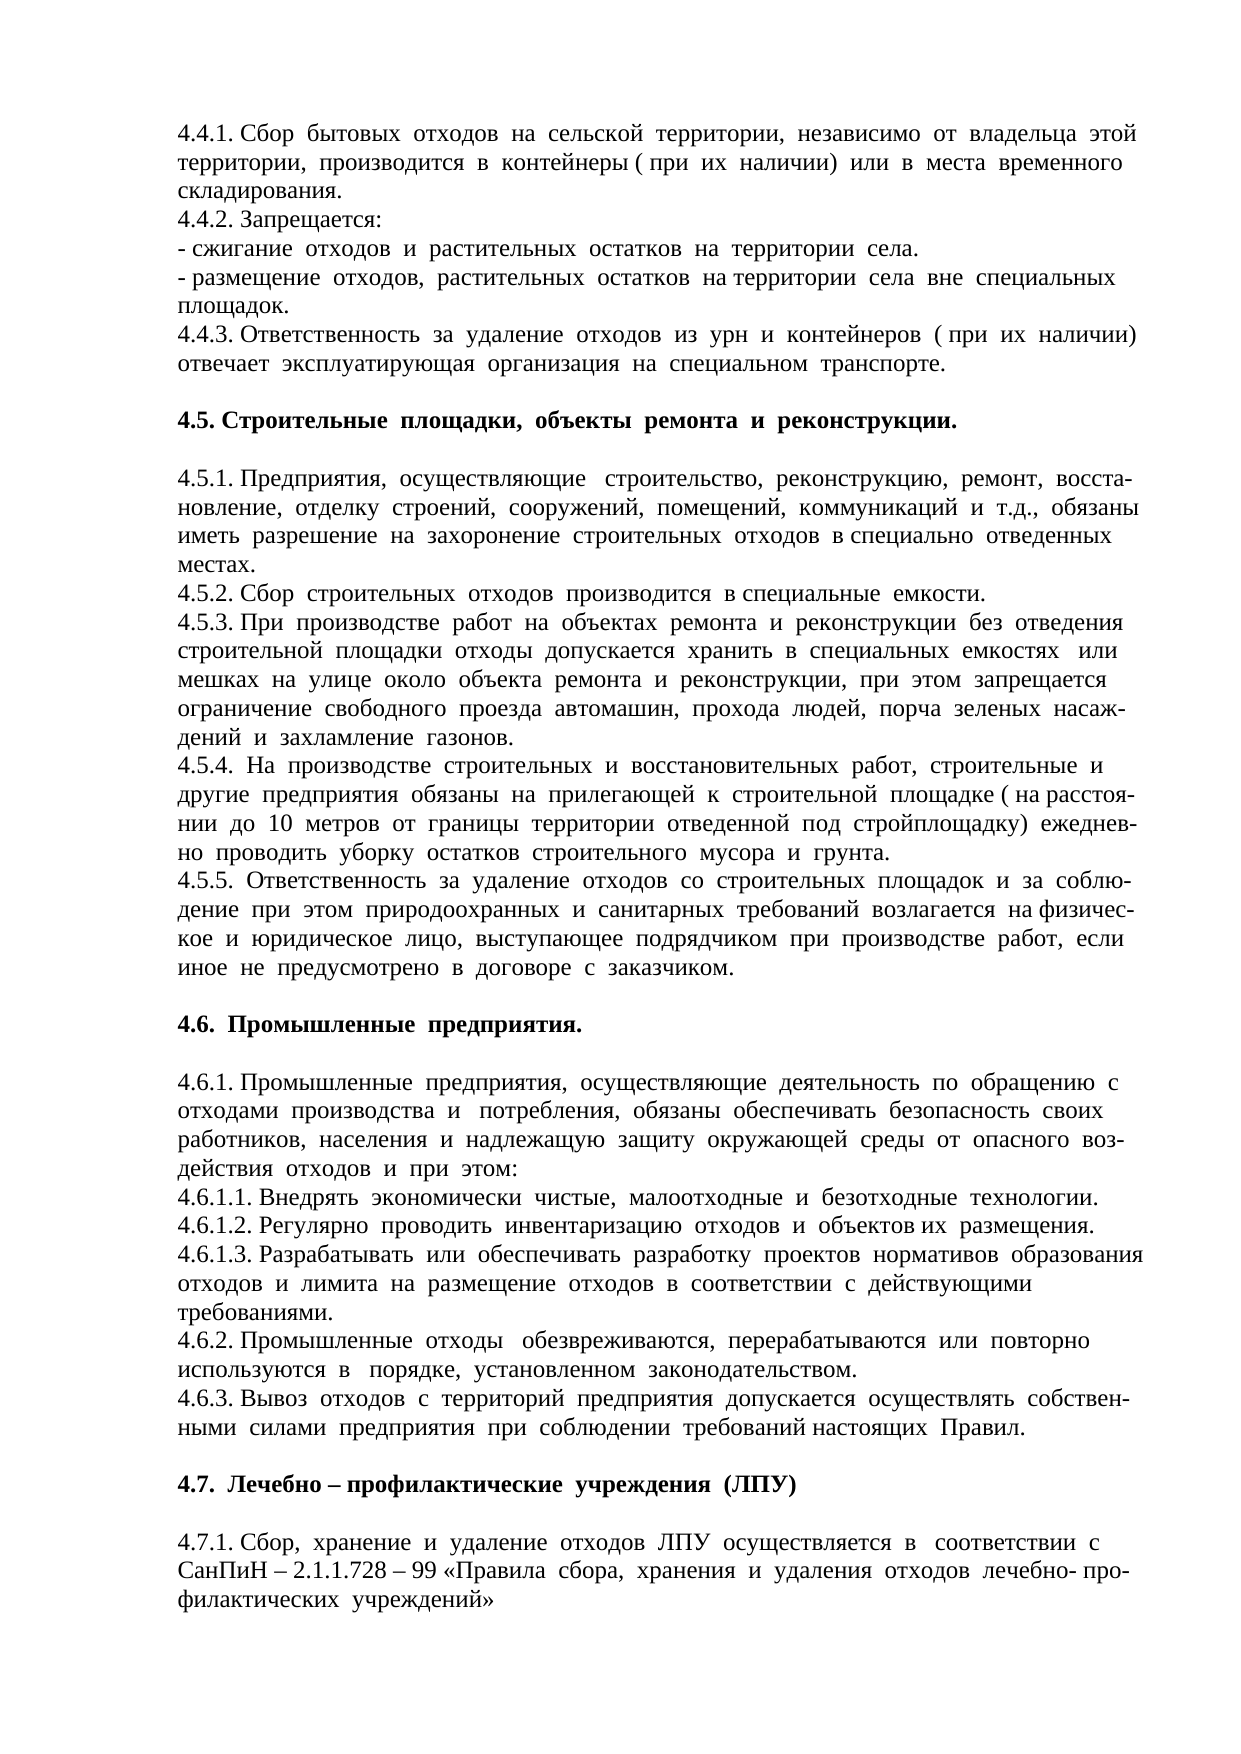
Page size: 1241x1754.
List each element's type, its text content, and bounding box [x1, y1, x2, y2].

text 4.4.1. Сбор бытовых отходов на сельской территории, независимо от владельца этой территории, производится в контейнеры ( при их наличии) или в места временного складирования. [177, 118, 1152, 204]
text 4.6.1.3. Разрабатывать или обеспечивать разработку проектов нормативов образования отходов и лимита на размещение отходов в соответствии с действующими требованиями. [177, 1239, 1152, 1326]
text 4.5.1. Предприятия, осуществляющие строительство, реконструкцию, ремонт, восста- новление, отделку строений, сооружений, помещений, коммуникаций и т.д., обязаны иметь разрешение на захоронение строительных отходов в специально отведенных местах. [177, 463, 1152, 578]
text 4.4.3. Ответственность за удаление отходов из урн и контейнеров ( при их наличии) отвечает эксплуатирующая организация на специальном транспорте. [177, 319, 1152, 377]
text - сжигание отходов и растительных остатков на территории села. [177, 233, 1152, 262]
text 4.4.2. Запрещается: [177, 204, 1152, 233]
text - размещение отходов, растительных остатков на территории села вне специальных площадок. [177, 262, 1152, 319]
list Промышленные предприятия. [177, 1009, 1152, 1038]
text 4.6.1. Промышленные предприятия, осуществляющие деятельность по обращению с отходами производства и потребления, обязаны обеспечивать безопасность своих работников, населения и надлежащую защиту окружающей среды от опасного воз- действия отходов и при этом: [177, 1067, 1152, 1182]
text 4.6.1.1. Внедрять экономически чистые, малоотходные и безотходные технологии. [177, 1182, 1152, 1211]
text 4.6.1.2. Регулярно проводить инвентаризацию отходов и объектов их размещения. [177, 1211, 1152, 1239]
text 4.7.1. Сбор, хранение и удаление отходов ЛПУ осуществляется в соответствии с СанПиН – 2.1.1.728 – 99 «Правила сбора, хранения и удаления отходов лечебно- про- филактических учреждений» [177, 1527, 1152, 1613]
text 4.6.2. Промышленные отходы обезвреживаются, перерабатываются или повторно используются в порядке, установленном законодательством. [177, 1326, 1152, 1383]
text 4.5.4. На производстве строительных и восстановительных работ, строительные и другие предприятия обязаны на прилегающей к строительной площадке ( на расстоя- нии до 10 метров от границы территории отведенной под стройплощадку) ежеднев- но проводить уборку остатков строительного мусора и грунта. [177, 751, 1152, 866]
text 4.5.2. Сбор строительных отходов производится в специальные емкости. [177, 578, 1152, 607]
list Лечебно – профилактические учреждения (ЛПУ) [177, 1469, 1152, 1498]
text 4.6.3. Вывоз отходов с территорий предприятия допускается осуществлять собствен- ными силами предприятия при соблюдении требований настоящих Правил. [177, 1383, 1152, 1441]
text 4.5.3. При производстве работ на объектах ремонта и реконструкции без отведения строительной площадки отходы допускается хранить в специальных емкостях или мешках на улице около объекта ремонта и реконструкции, при этом запрещается ограничение свободного проезда автомашин, прохода людей, порча зеленых насаж- дений и захламление газонов. [177, 607, 1152, 751]
text 4.5. Строительные площадки, объекты ремонта и реконструкции. [177, 406, 1152, 434]
text 4.5.5. Ответственность за удаление отходов со строительных площадок и за соблю- дение при этом природоохранных и санитарных требований возлагается на физичес- кое и юридическое лицо, выступающее подрядчиком при производстве работ, если иное не предусмотрено в договоре с заказчиком. [177, 866, 1152, 981]
